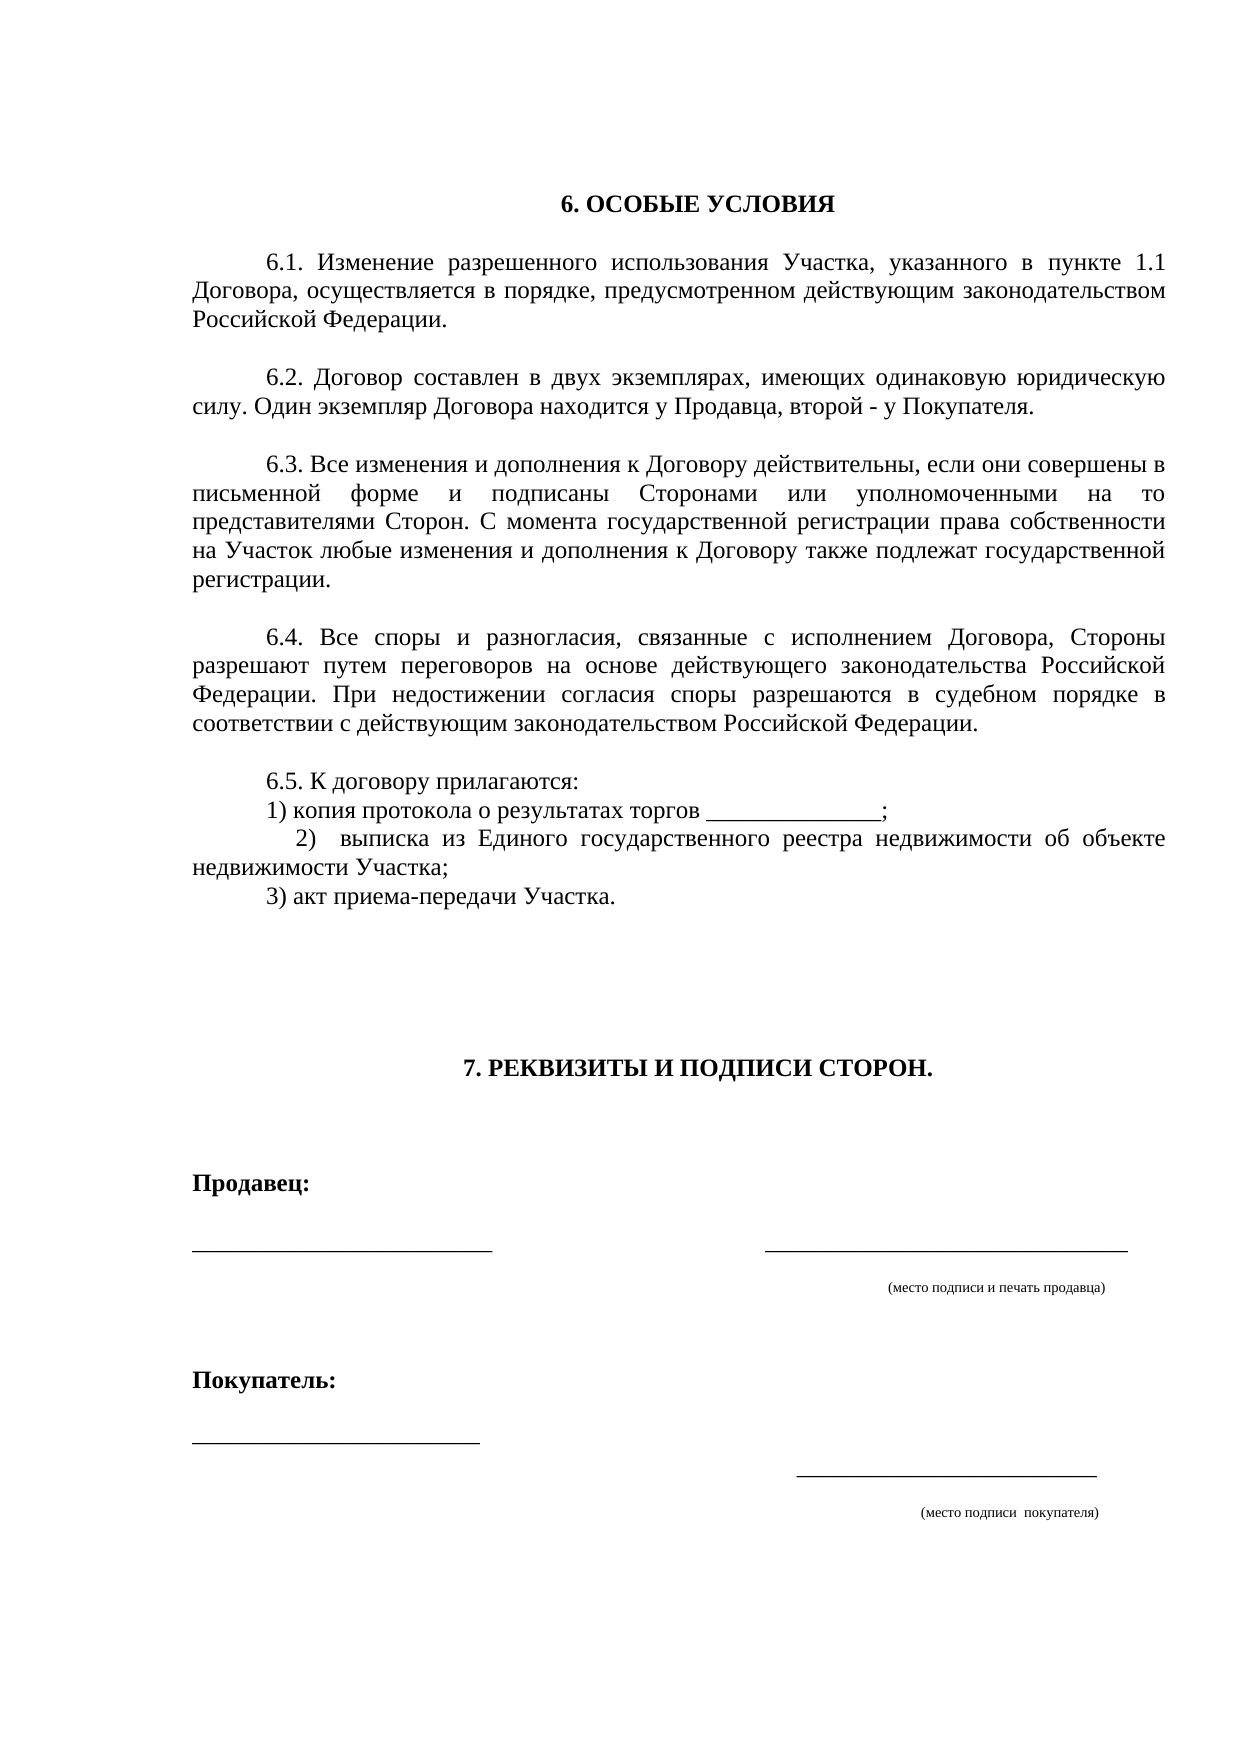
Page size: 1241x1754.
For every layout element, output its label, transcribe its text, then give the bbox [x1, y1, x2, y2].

list 6. ОСОБЫЕ УСЛОВИЯ [192, 189, 1166, 218]
text 3) акт приема-передачи Участка. [192, 881, 1166, 910]
text ________________________ _____________________________ [192, 1226, 1166, 1255]
list 6.5. К договору прилагаются: [192, 766, 1166, 795]
table_header Покупатель: _______________________ [181, 1365, 712, 1533]
list 7. РЕКВИЗИТЫ И ПОДПИСИ СТОРОН. [192, 1053, 1166, 1082]
text (место подписи и печать продавца) [192, 1279, 1166, 1307]
list 6.4. Все споры и разногласия, связанные с исполнением Договора, Стороны разрешают путем переговоров на основе действующего законодательства Российской Федерации. При недостижении согласия споры разрешаются в судебном порядке в соответствии с действующим законодательством Российской Федерации. [192, 622, 1166, 737]
list 1) копия протокола о результатах торгов ______________; [192, 795, 1166, 823]
table_header ________________________ (место подписи покупателя) [712, 1365, 1184, 1533]
list 6.1. Изменение разрешенного использования Участка, указанного в пункте 1.1 Договора, осуществляется в порядке, предусмотренном действующим законодательством Российской Федерации. [192, 247, 1166, 333]
list 2) выписка из Единого государственного реестра недвижимости об объекте недвижимости Участка; [192, 823, 1166, 881]
list 6.3. Все изменения и дополнения к Договору действительны, если они совершены в письменной форме и подписаны Сторонами или уполномоченными на то представителями Сторон. С момента государственной регистрации права собственности на Участок любые изменения и дополнения к Договору также подлежат государственной регистрации. [192, 449, 1166, 593]
list 6.2. Договор составлен в двух экземплярах, имеющих одинаковую юридическую силу. Один экземпляр Договора находится у Продавца, второй - у Покупателя. [192, 362, 1166, 420]
text Продавец: [192, 1168, 1166, 1197]
